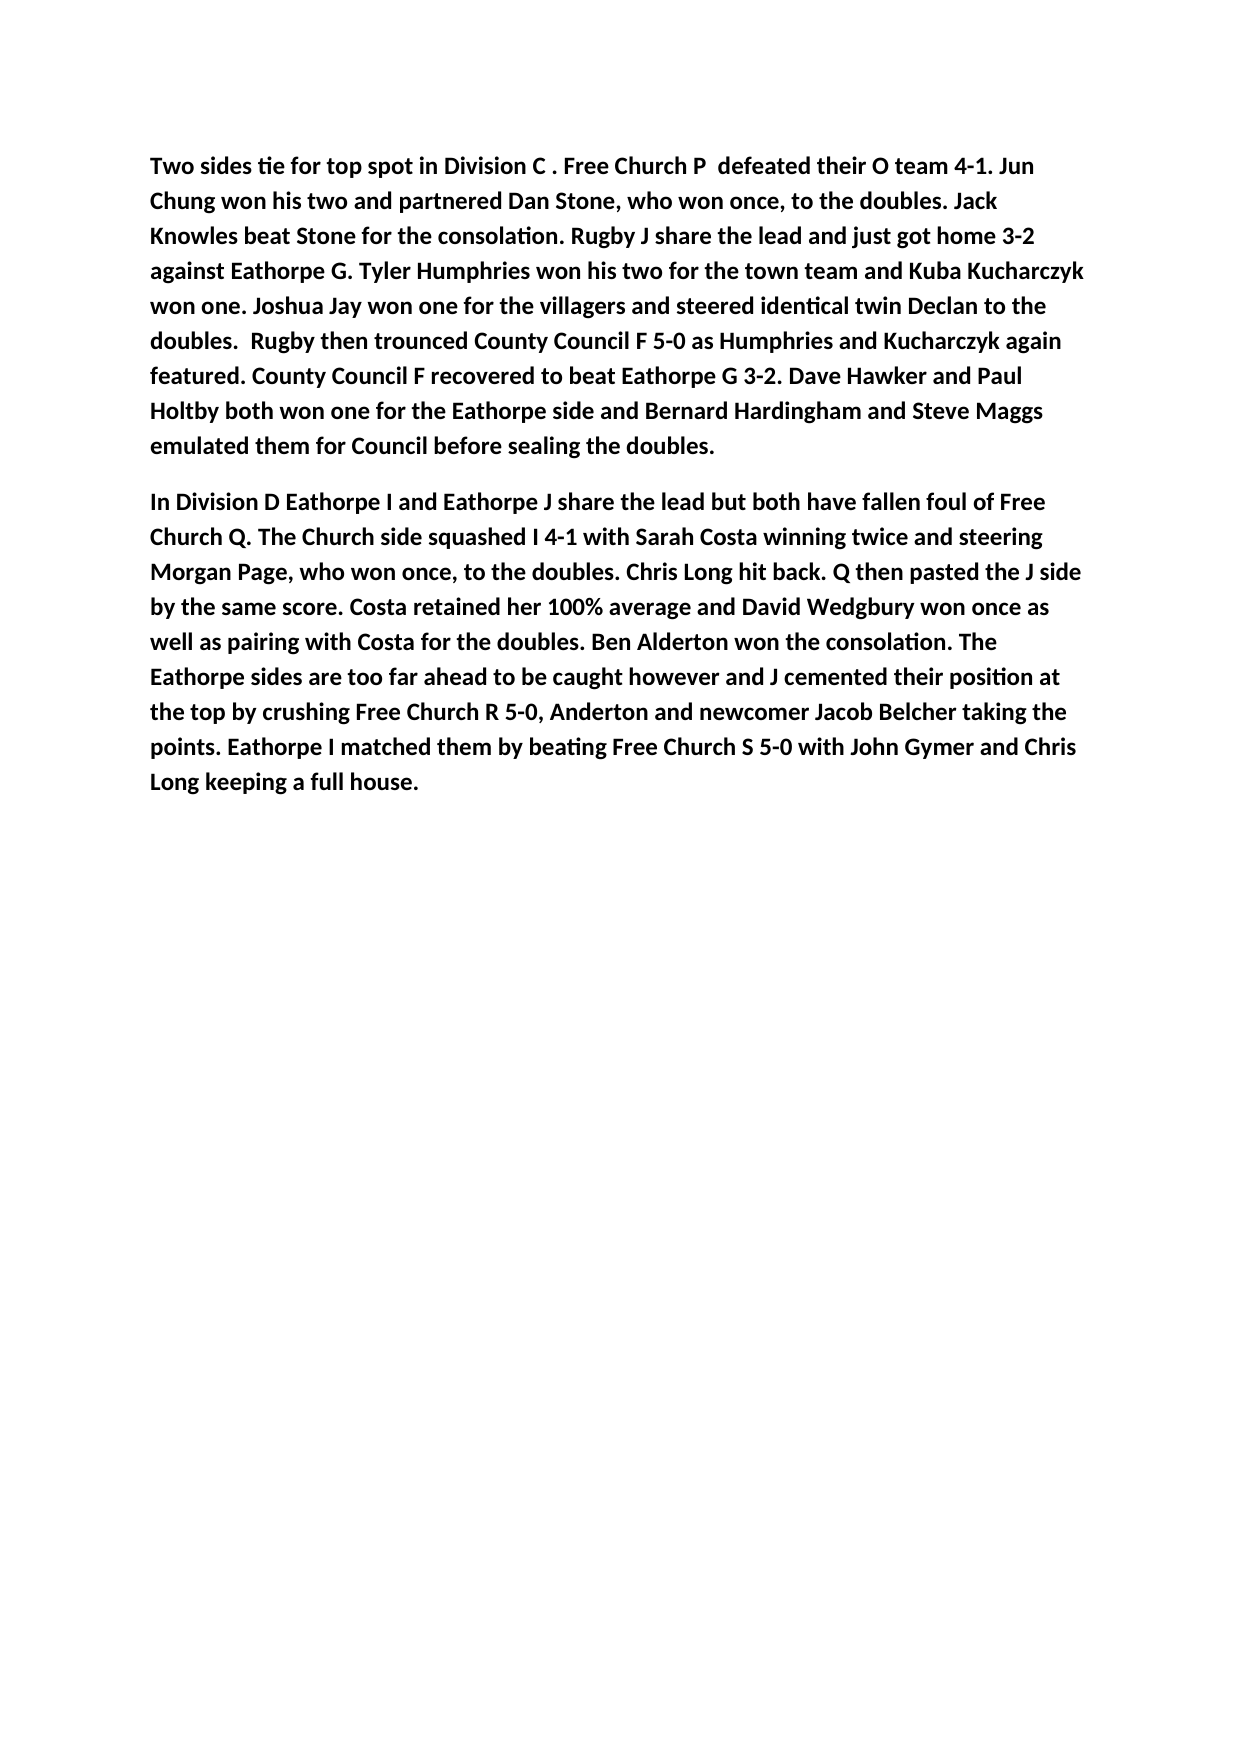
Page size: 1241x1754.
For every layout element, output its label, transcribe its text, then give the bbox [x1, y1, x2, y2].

text In Division D Eathorpe I and Eathorpe J share the lead but both have fallen foul of Free Church Q. The Church side squashed I 4-1 with Sarah Costa winning twice and steering Morgan Page, who won once, to the doubles. Chris Long hit back. Q then pasted the J side by the same score. Costa retained her 100% average and David Wedgbury won once as well as pairing with Costa for the doubles. Ben Alderton won the consolation. The Eathorpe sides are too far ahead to be caught however and J cemented their position at the top by crushing Free Church R 5-0, Anderton and newcomer Jacob Belcher taking the points. Eathorpe I matched them by beating Free Church S 5-0 with John Gymer and Chris Long keeping a full house. [150, 486, 1090, 796]
text Two sides tie for top spot in Division C . Free Church P defeated their O team 4-1. Jun Chung won his two and partnered Dan Stone, who won once, to the doubles. Jack Knowles beat Stone for the consolation. Rugby J share the lead and just got home 3-2 against Eathorpe G. Tyler Humphries won his two for the town team and Kuba Kucharczyk won one. Joshua Jay won one for the villagers and steered identical twin Declan to the doubles. Rugby then trounced County Council F 5-0 as Humphries and Kucharczyk again featured. County Council F recovered to beat Eathorpe G 3-2. Dave Hawker and Paul Holtby both won one for the Eathorpe side and Bernard Hardingham and Steve Maggs emulated them for Council before sealing the doubles. [150, 150, 1090, 461]
